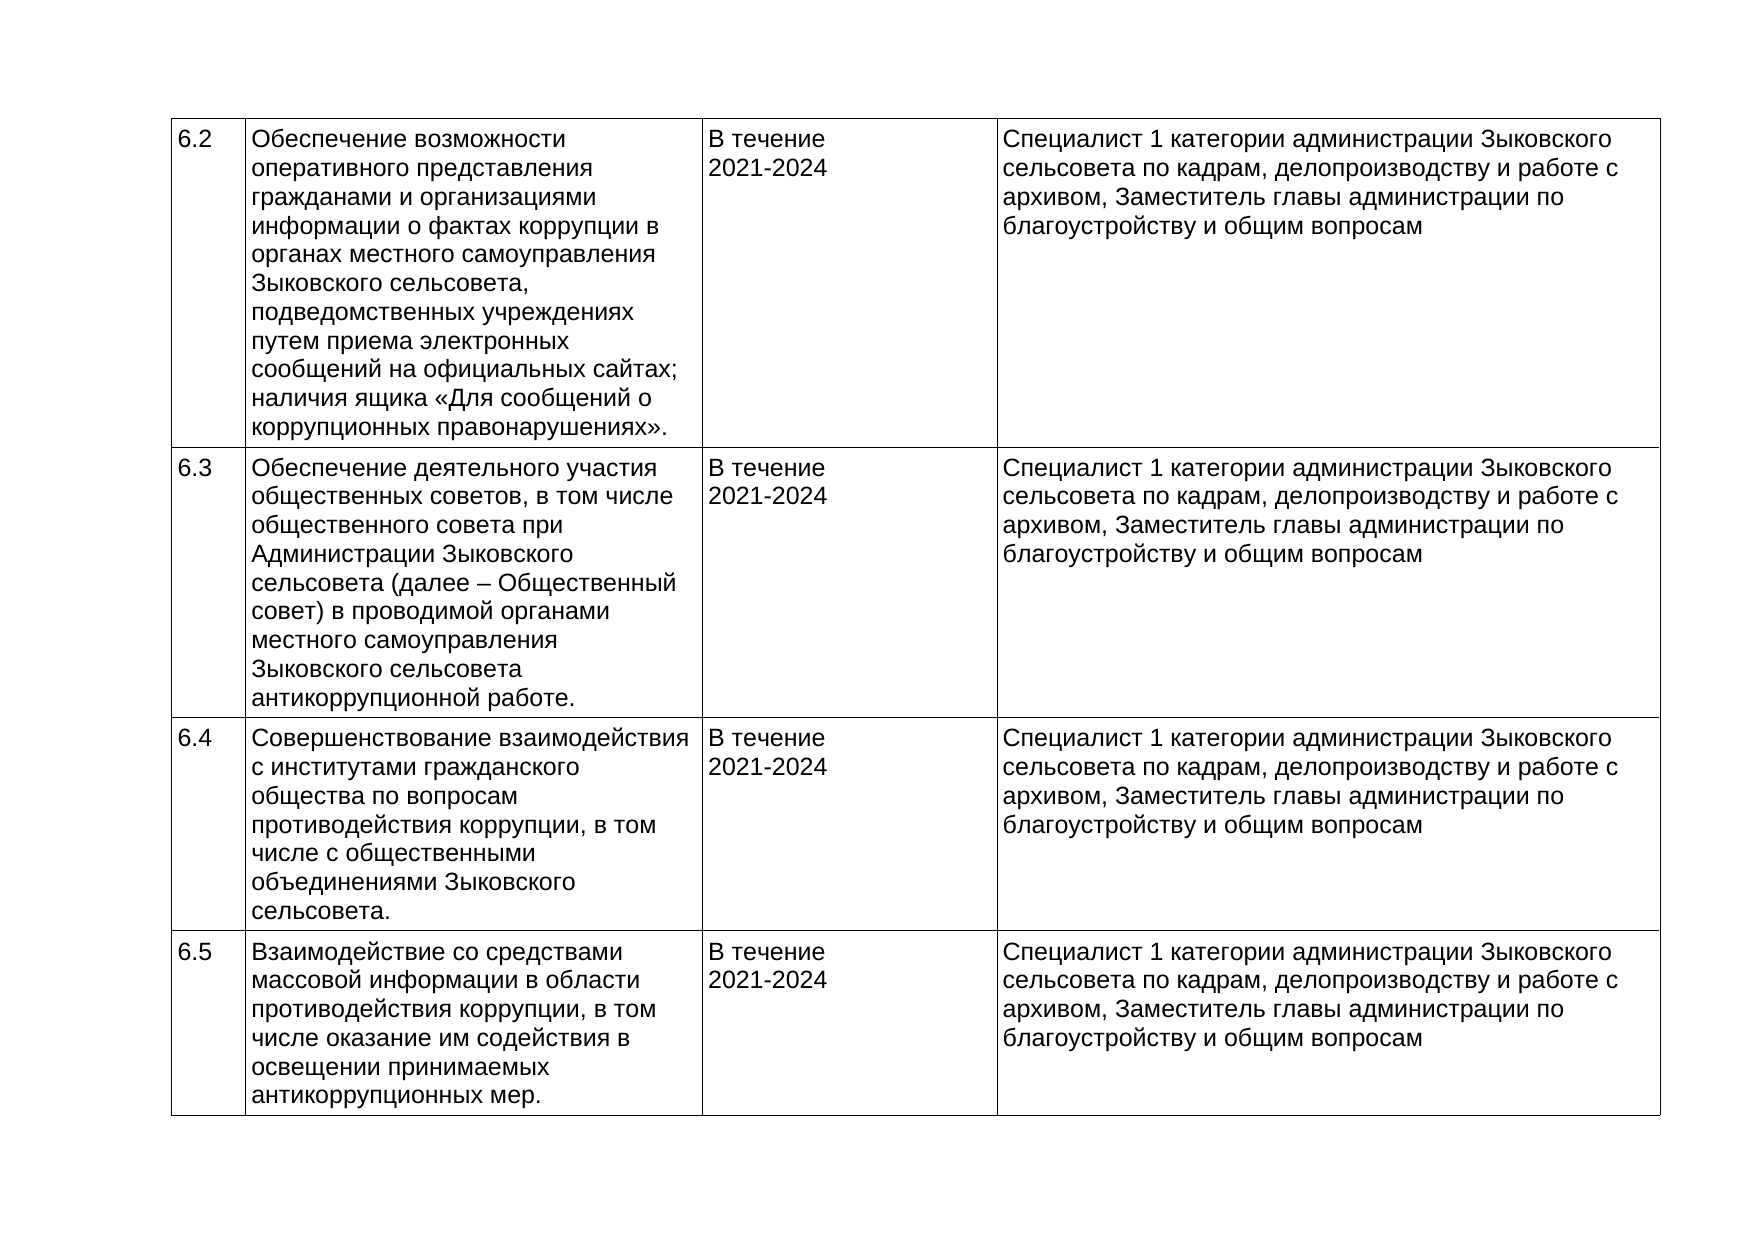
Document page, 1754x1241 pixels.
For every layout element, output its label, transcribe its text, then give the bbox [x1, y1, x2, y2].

table_cell Взаимодействие со средствами массовой информации в области противодействия коррупции, в том числе оказание им содействия в освещении принимаемых антикоррупционных мер. [246, 931, 702, 1115]
table_cell 6.4 [172, 718, 245, 930]
table_cell 6.2 [172, 119, 245, 446]
table_cell 6.5 [172, 931, 245, 1115]
table_cell В течение 2021-2024 [703, 931, 997, 1115]
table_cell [998, 930, 1660, 1115]
table_cell Обеспечение возможности оперативного представления гражданами и организациями информации о фактах коррупции в органах местного самоуправления Зыковского сельсовета, подведомственных учреждениях путем приема электронных сообщений на официальных сайтах; наличия ящика «Для сообщений о коррупционных правонарушениях». [246, 119, 702, 446]
table_cell В течение 2021-2024 [703, 119, 997, 446]
table_cell 6.3 [172, 448, 245, 717]
table_cell Обеспечение деятельного участия общественных советов, в том числе общественного совета при Администрации Зыковского сельсовета (далее – Общественный совет) в проводимой органами местного самоуправления Зыковского сельсовета антикоррупционной работе. [246, 448, 702, 717]
table_cell В течение 2021-2024 [703, 718, 997, 930]
table_cell В течение 2021-2024 [703, 448, 997, 717]
table_cell Совершенствование взаимодействия с институтами гражданского общества по вопросам противодействия коррупции, в том числе с общественными объединениями Зыковского сельсовета. [246, 718, 702, 930]
